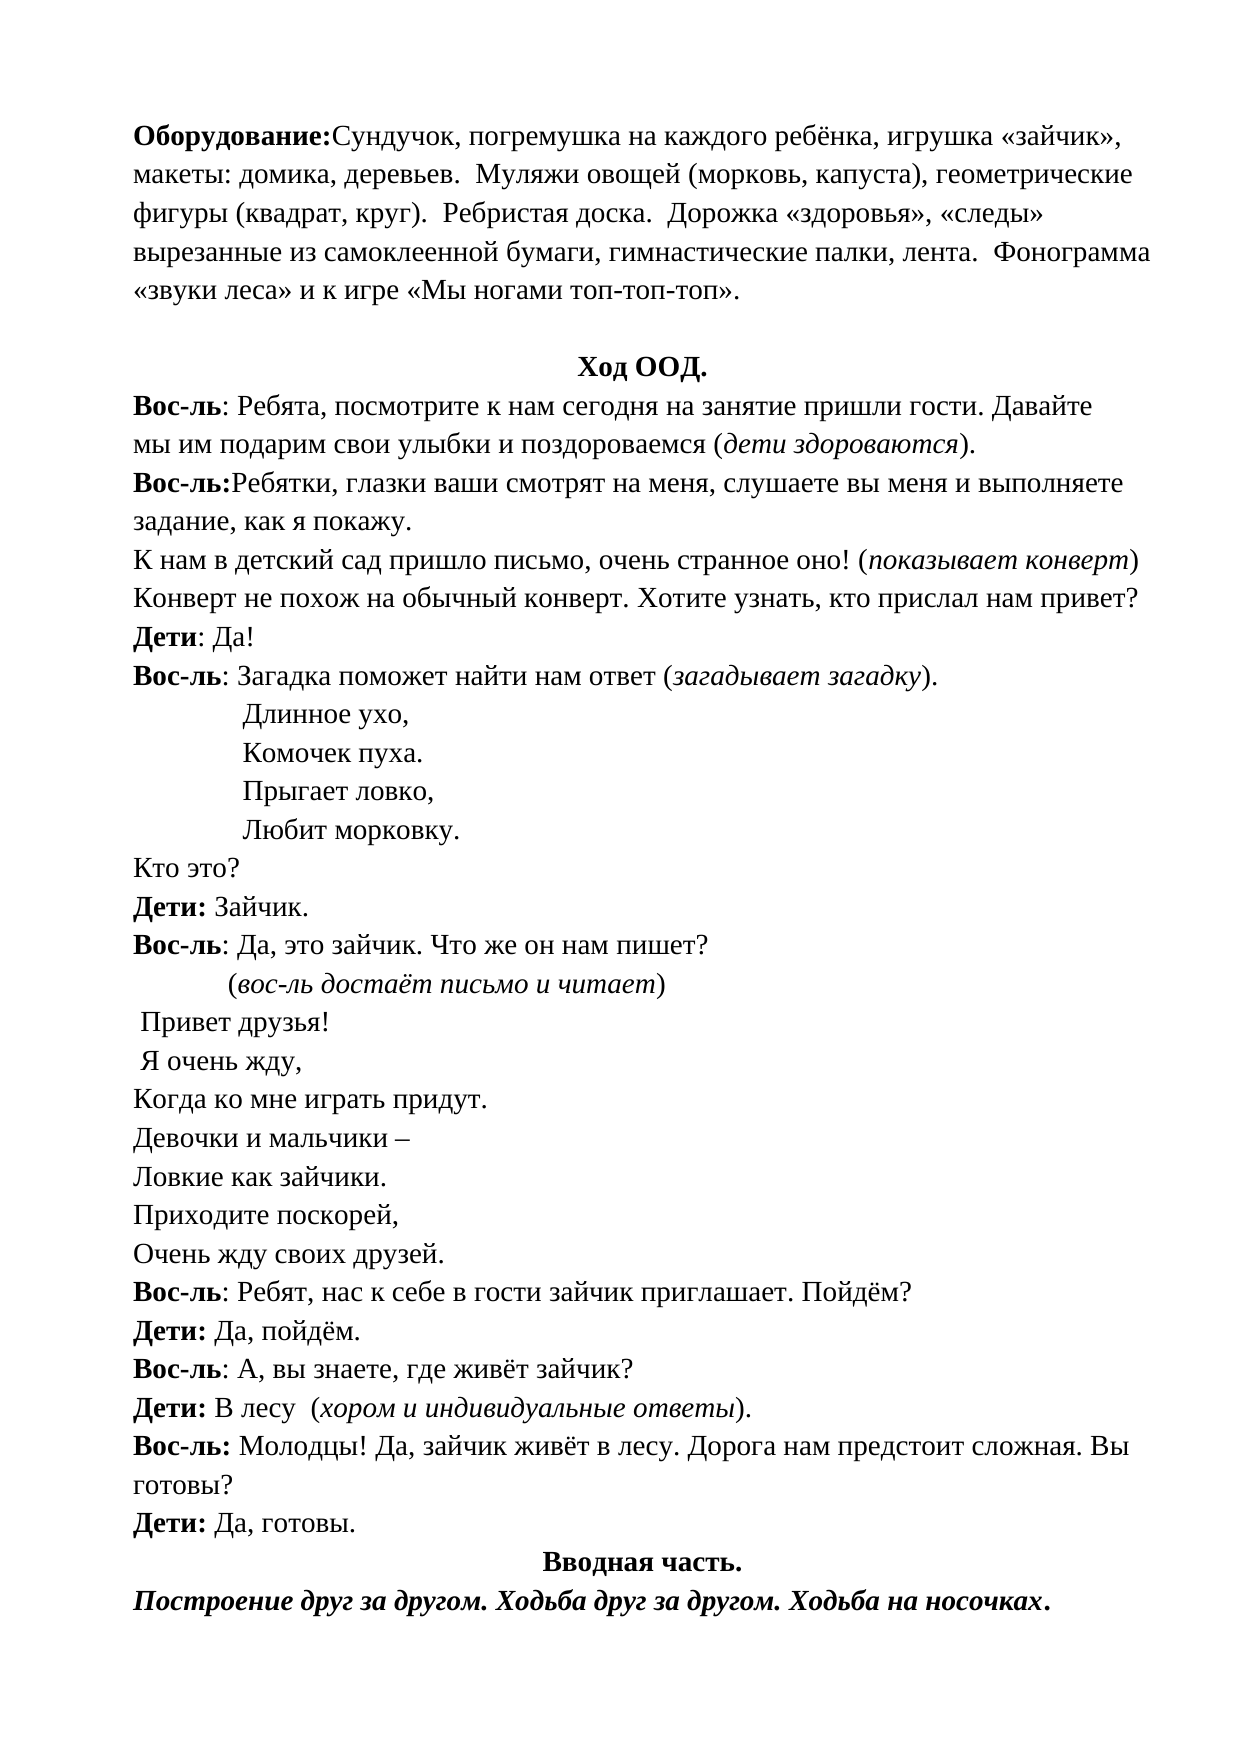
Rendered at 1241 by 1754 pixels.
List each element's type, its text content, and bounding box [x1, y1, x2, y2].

text Вос-ль: Загадка поможет найти нам ответ (загадывает загадку). [133, 658, 1152, 691]
text Любит морковку. [133, 812, 1152, 845]
text Вос-ль: Да, это зайчик. Что же он нам пишет? [133, 927, 1152, 961]
text Когда ко мне играть придут. [133, 1082, 1152, 1115]
text К нам в детский сад пришло письмо, очень странное оно! (показывает конверт) Конверт не похож на обычный конверт. Хотите узнать, кто прислал нам привет? [133, 542, 1152, 614]
text Дети: Да, пойдём. [133, 1313, 1152, 1346]
text Дети: Да, готовы. [133, 1506, 1152, 1539]
text Построение друг за другом. Ходьба друг за другом. Ходьба на носочках. [133, 1583, 1152, 1616]
text Комочек пуха. [133, 735, 1152, 768]
text Вос-ль: А, вы знаете, где живёт зайчик? [133, 1351, 1152, 1385]
text Вос-ль: Ребят, нас к себе в гости зайчик приглашает. Пойдём? [133, 1274, 1152, 1308]
text Девочки и мальчики – [133, 1120, 1152, 1154]
text Привет друзья! [133, 1004, 1152, 1038]
text Приходите поскорей, [133, 1197, 1152, 1231]
text Вводная часть. [133, 1544, 1152, 1578]
text Вос-ль: Молодцы! Да, зайчик живёт в лесу. Дорога нам предстоит сложная. Вы готовы? [133, 1428, 1152, 1501]
text Ход ООД. [133, 349, 1152, 383]
text Вос-ль:Ребятки, глазки ваши смотрят на меня, слушаете вы меня и выполняете задание, как я покажу. [133, 465, 1152, 537]
text Дети: В лесу (хором и индивидуальные ответы). [133, 1390, 1152, 1423]
text Ловкие как зайчики. [133, 1159, 1152, 1192]
text Длинное ухо, [133, 696, 1152, 730]
text Оборудование:Сундучок, погремушка на каждого ребёнка, игрушка «зайчик», макеты: домика, деревьев. Муляжи овощей (морковь, капуста), геометрические фигуры (квадрат, круг). Ребристая доска. Дорожка «здоровья», «следы» вырезанные из самоклеенной бумаги, гимнастические палки, лента. Фонограмма «звуки леса» и к игре «Мы ногами топ-топ-топ». [133, 118, 1152, 306]
text Дети: Зайчик. [133, 889, 1152, 922]
text Вос-ль: Ребята, посмотрите к нам сегодня на занятие пришли гости. Давайте мы им подарим свои улыбки и поздороваемся (дети здороваются). [133, 388, 1152, 460]
text Прыгает ловко, [133, 773, 1152, 807]
text Кто это? [133, 850, 1152, 884]
text Дети: Да! [133, 619, 1152, 653]
text Я очень жду, [133, 1043, 1152, 1077]
text (вос-ль достаёт письмо и читает) [133, 966, 1152, 999]
text Очень жду своих друзей. [133, 1236, 1152, 1269]
